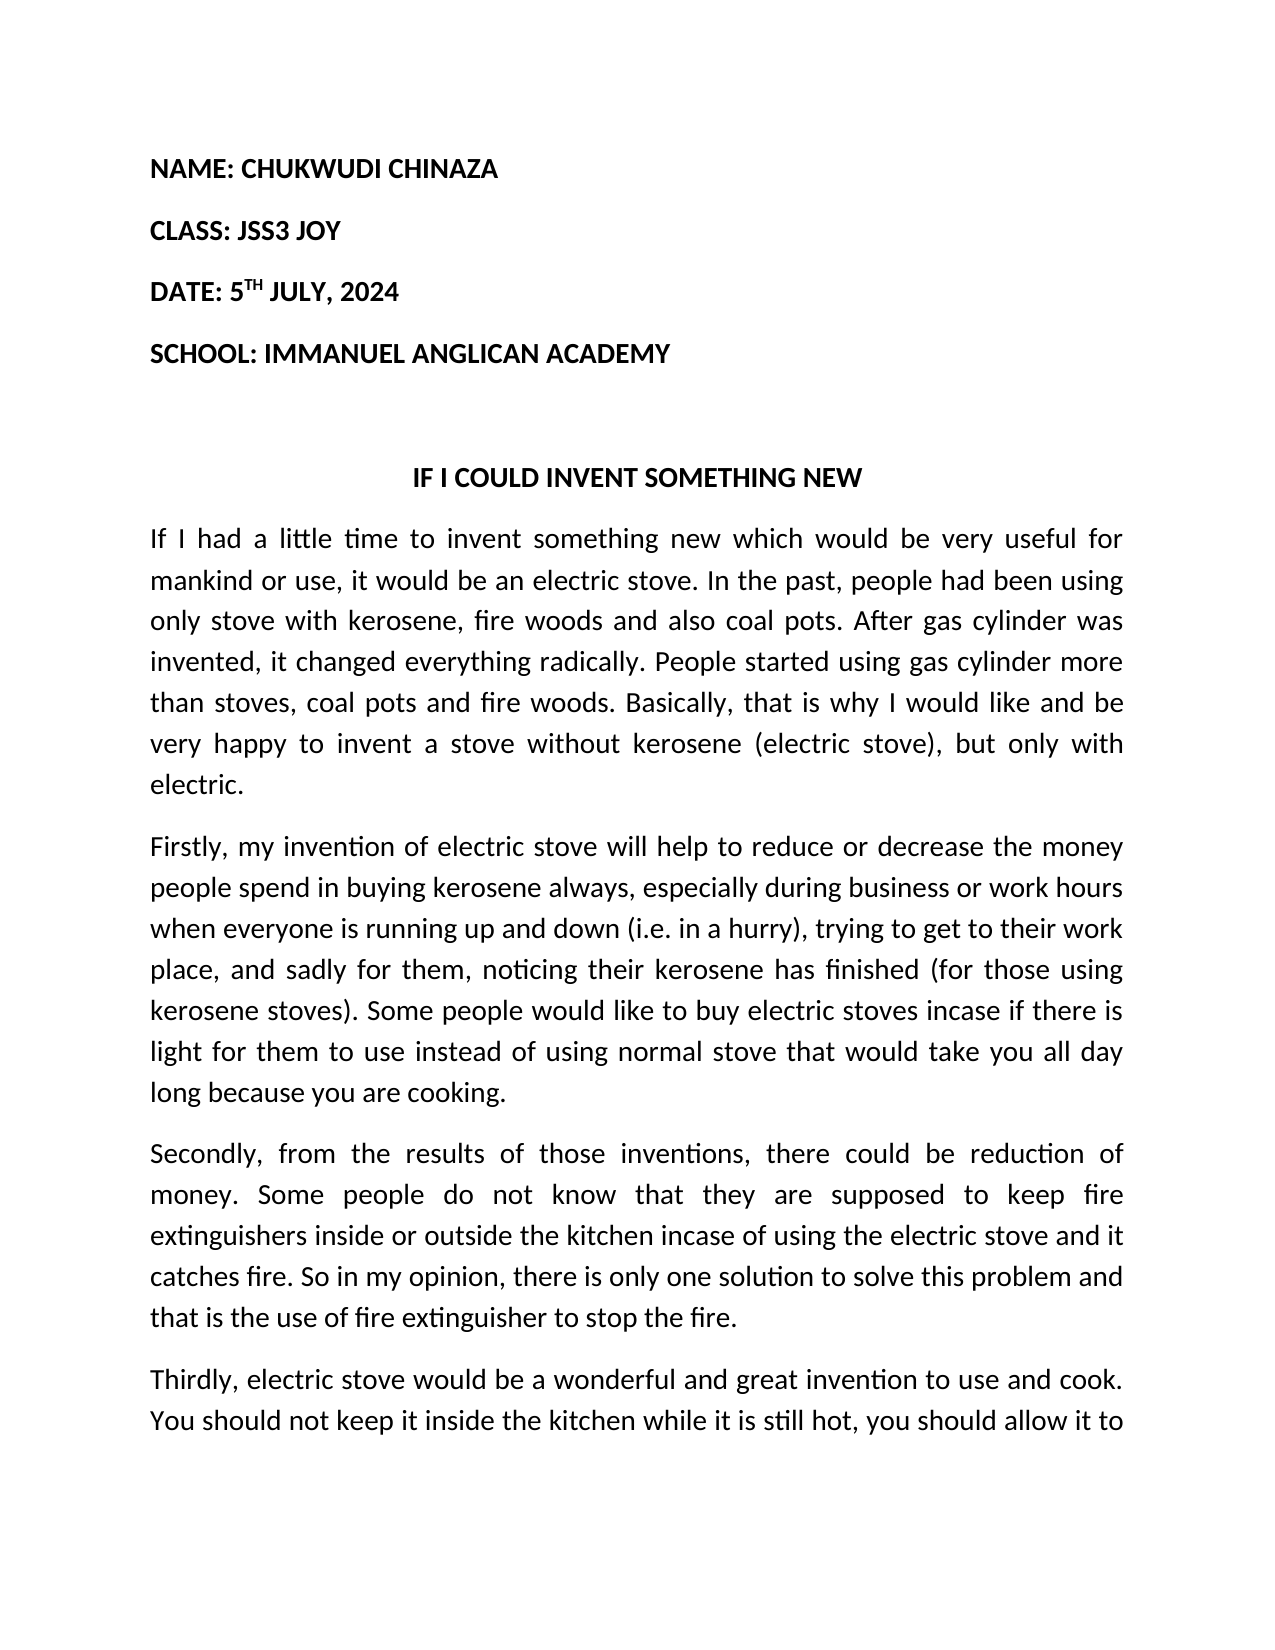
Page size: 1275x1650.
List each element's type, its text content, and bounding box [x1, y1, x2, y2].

text Firstly, my invention of electric stove will help to reduce or decrease the money people spend in buying kerosene always, especially during business or work hours when everyone is running up and down (i.e. in a hurry), trying to get to their work place, and sadly for them, noticing their kerosene has finished (for those using kerosene stoves). Some people would like to buy electric stoves incase if there is light for them to use instead of using normal stove that would take you all day long because you are cooking. [150, 828, 1125, 1109]
text CLASS: JSS3 JOY [150, 212, 1125, 247]
text SCHOOL: IMMANUEL ANGLICAN ACADEMY [150, 335, 1125, 371]
text NAME: CHUKWUDI CHINAZA [150, 150, 1125, 186]
text Secondly, from the results of those inventions, there could be reduction of money. Some people do not know that they are supposed to keep fire extinguishers inside or outside the kitchen incase of using the electric stove and it catches fire. So in my opinion, there is only one solution to solve this problem and that is the use of fire extinguisher to stop the fire. [150, 1135, 1125, 1335]
text IF I COULD INVENT SOMETHING NEW [150, 459, 1125, 494]
text If I had a little time to invent something new which would be very useful for mankind or use, it would be an electric stove. In the past, people had been using only stove with kerosene, fire woods and also coal pots. After gas cylinder was invented, it changed everything radically. People started using gas cylinder more than stoves, coal pots and fire woods. Basically, that is why I would like and be very happy to invent a stove without kerosene (electric stove), but only with electric. [150, 521, 1125, 802]
text DATE: 5TH JULY, 2024 [150, 273, 1125, 309]
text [150, 1361, 1125, 1437]
